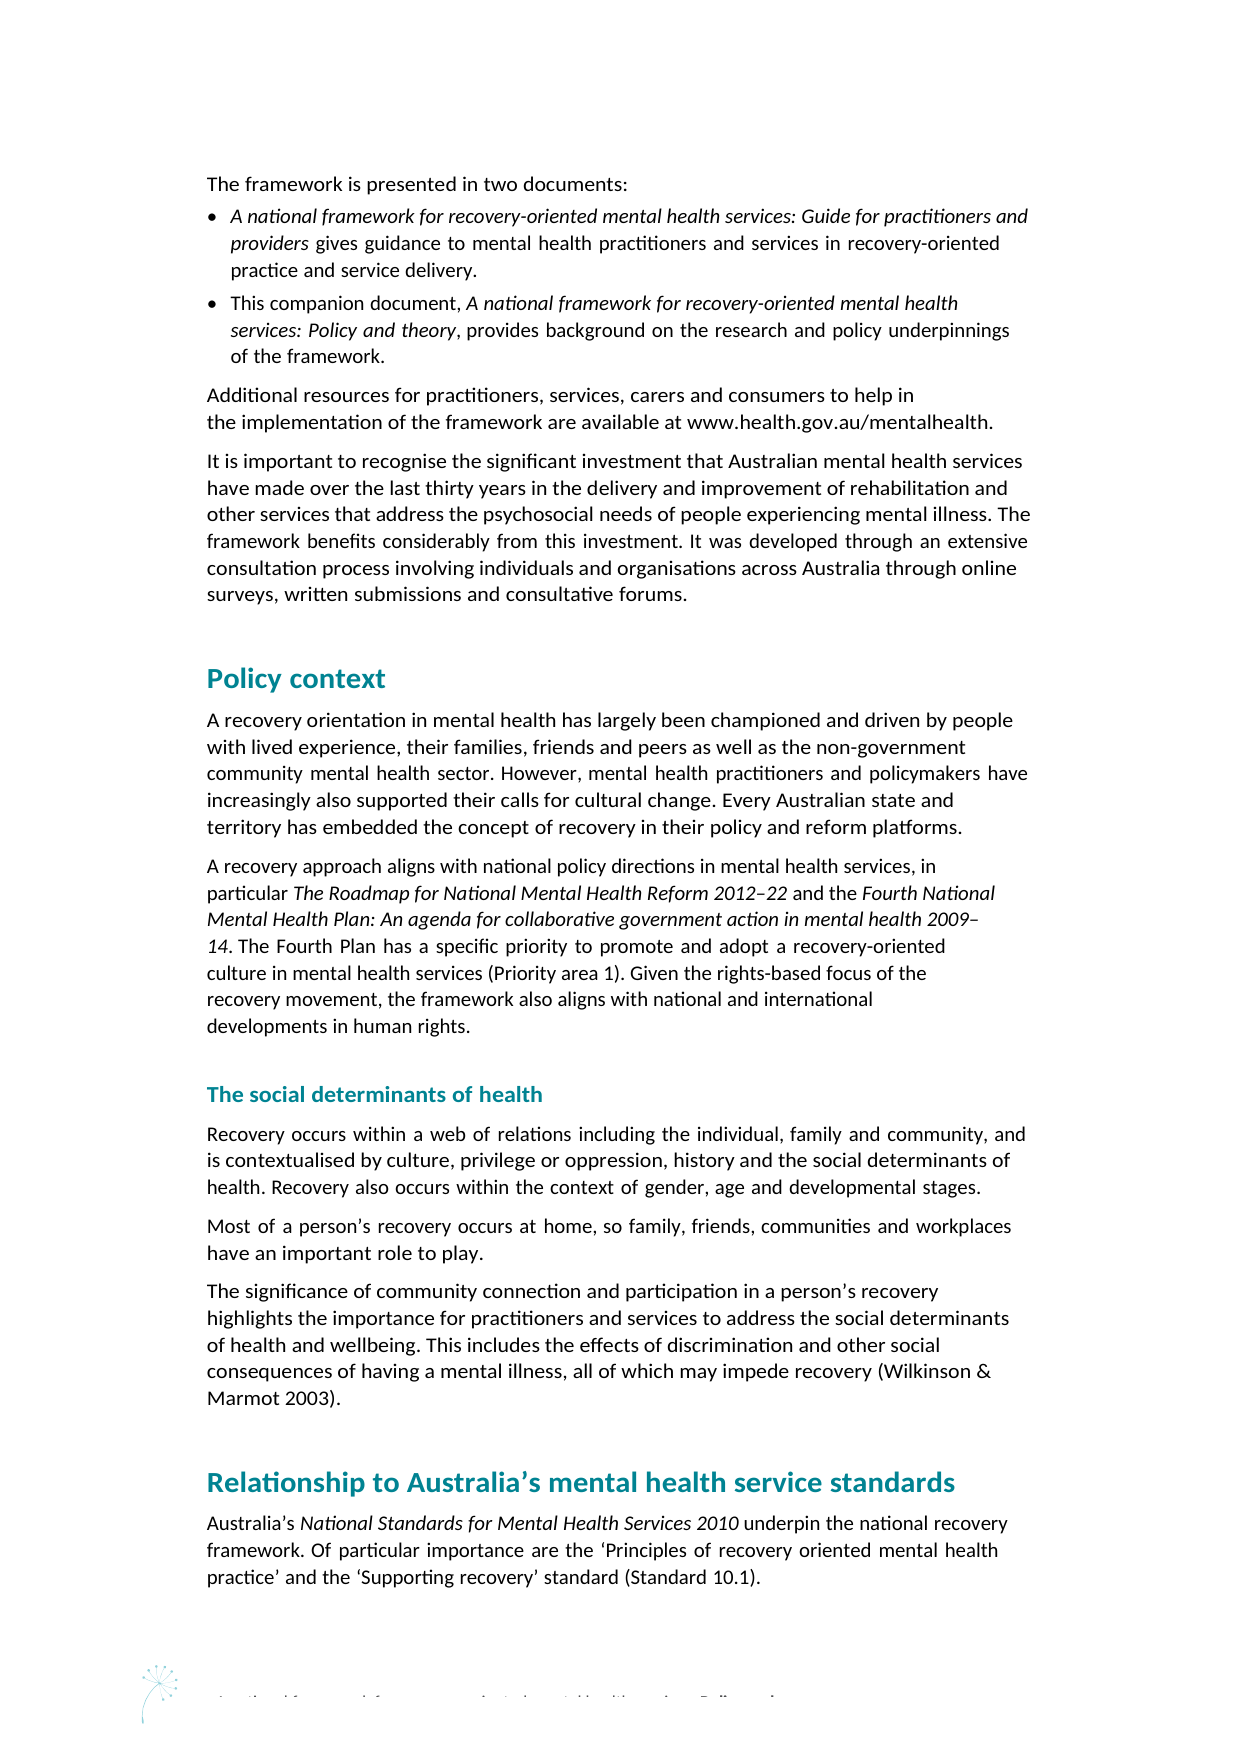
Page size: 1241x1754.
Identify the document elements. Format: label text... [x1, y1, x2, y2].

text the implementation of the framework are available at www.health.gov.au/mentalhealth. [207, 409, 1240, 435]
list This companion document, A national framework for recovery-oriented mental health services: Policy and theory, provides background on the research and policy underpinnings of the framework. [207, 290, 1013, 369]
text Most of a person’s recovery occurs at home, so family, friends, communities and workplaces have an important role to play. [207, 1213, 1029, 1265]
text The framework is presented in two documents: [207, 171, 1240, 196]
text A recovery approach aligns with national policy directions in mental health services, in particular The Roadmap for National Mental Health Reform 2012–22 and the Fourth National Mental Health Plan: An agenda for collaborative government action in mental health 2009–14. The Fourth Plan has a specific priority to promote and adopt a recovery-oriented culture in mental health services (Priority area 1). Given the rights-based focus of the recovery movement, the framework also aligns with national and international developments in human rights. [207, 853, 997, 1038]
text Recovery occurs within a web of relations including the individual, family and community, and is contextualised by culture, privilege or oppression, history and the social determinants of health. Recovery also occurs within the context of gender, age and developmental stages. [207, 1121, 1031, 1200]
text Australia’s National Standards for Mental Health Services 2010 underpin the national recovery framework. Of particular importance are the ‘Principles of recovery oriented mental health practice’ and the ‘Supporting recovery’ standard (Standard 10.1). [207, 1511, 1011, 1589]
text The significance of community connection and participation in a person’s recovery highlights the importance for practitioners and services to address the social determinants of health and wellbeing. This includes the effects of discrimination and other social consequences of having a mental illness, all of which may impede recovery (Wilkinson & Marmot 2003). [207, 1278, 1021, 1411]
subtitle The social determinants of health [207, 1080, 1240, 1108]
text It is important to recognise the significant investment that Australian mental health services have made over the last thirty years in the delivery and improvement of rehabilitation and other services that address the psychosocial needs of people experiencing mental illness. The framework benefits considerably from this investment. It was developed through an extensive consultation process involving individuals and organisations across Australia through online surveys, written submissions and consultative forums. [207, 448, 1032, 607]
text A recovery orientation in mental health has largely been championed and driven by people with lived experience, their families, friends and peers as well as the non-government community mental health sector. However, mental health practitioners and policymakers have increasingly also supported their calls for cultural change. Every Australian state and territory has embedded the concept of recovery in their policy and reform platforms. [207, 707, 1032, 839]
text Additional resources for practitioners, services, carers and consumers to help in [207, 382, 1240, 408]
subtitle Policy context [207, 660, 1240, 696]
subtitle Relationship to Australia’s mental health service standards [207, 1464, 1240, 1499]
list A national framework for recovery-oriented mental health services: Guide for practitioners and providers gives guidance to mental health practitioners and services in recovery-oriented practice and service delivery. [207, 204, 1028, 282]
